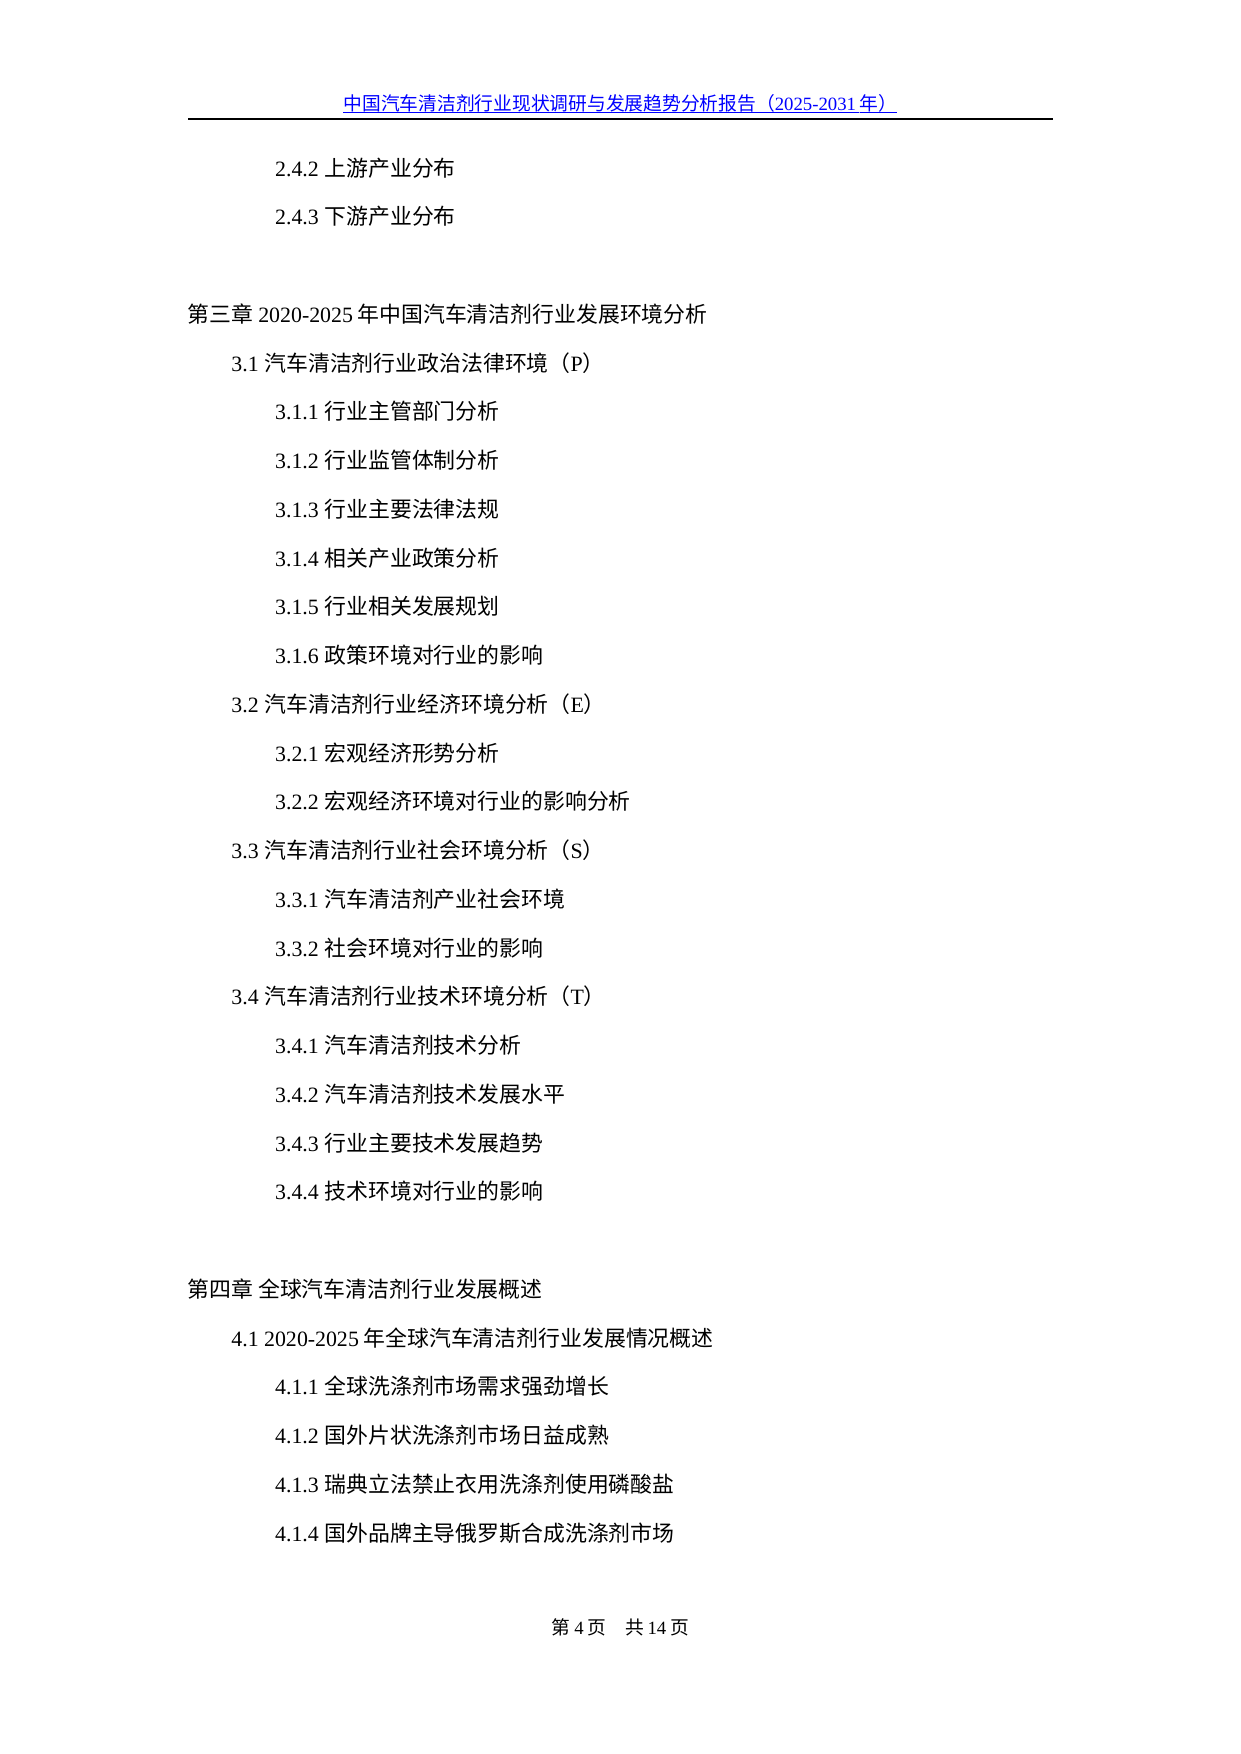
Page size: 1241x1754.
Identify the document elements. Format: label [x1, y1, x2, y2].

text [187, 150, 1053, 1548]
